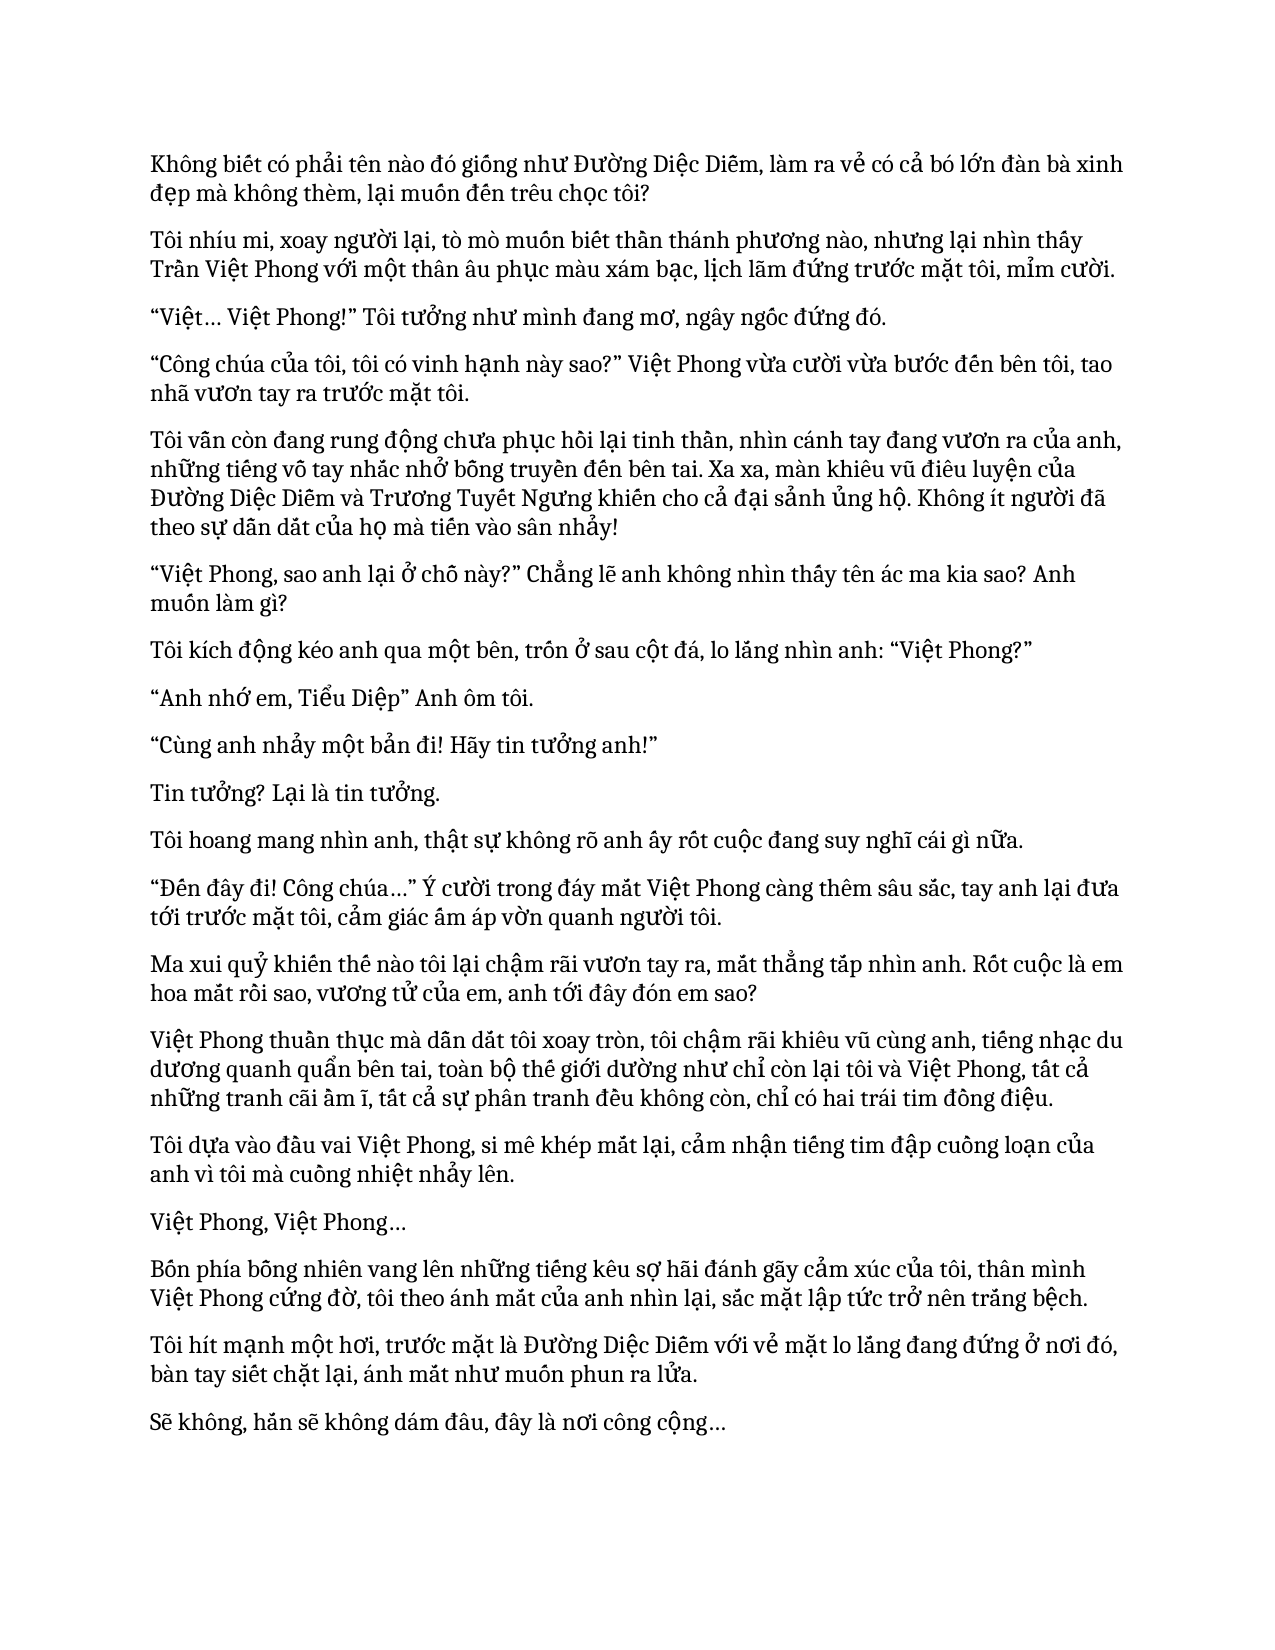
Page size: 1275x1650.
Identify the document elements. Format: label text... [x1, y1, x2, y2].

text “Đến đây đi! Công chúa…” Ý cười trong đáy mắt Việt Phong càng thêm sâu sắc, tay anh lại đưa tới trước mặt tôi, cảm giác ấm áp vờn quanh người tôi. [150, 874, 1125, 931]
text Sẽ không, hắn sẽ không dám đâu, đây là nơi công cộng… [150, 1407, 1125, 1436]
text “Cùng anh nhảy một bản đi! Hãy tin tưởng anh!” [150, 731, 1125, 760]
text Không biết có phải tên nào đó giống như Đường Diệc Diễm, làm ra vẻ có cả bó lớn đàn bà xinh đẹp mà không thèm, lại muốn đến trêu chọc tôi? [150, 150, 1125, 207]
text Tôi hít mạnh một hơi, trước mặt là Đường Diệc Diễm với vẻ mặt lo lắng đang đứng ở nơi đó, bàn tay siết chặt lại, ánh mắt như muốn phun ra lửa. [150, 1331, 1125, 1389]
text “Công chúa của tôi, tôi có vinh hạnh này sao?” Việt Phong vừa cười vừa bước đến bên tôi, tao nhã vươn tay ra trước mặt tôi. [150, 350, 1125, 407]
text Tôi vẫn còn đang rung động chưa phục hồi lại tinh thần, nhìn cánh tay đang vươn ra của anh, những tiếng vỗ tay nhắc nhở bỗng truyền đến bên tai. Xa xa, màn khiêu vũ điêu luyện của Đường Diệc Diễm và Trương Tuyết Ngưng khiến cho cả đại sảnh ủng hộ. Không ít người đã theo sự dẫn dắt của họ mà tiến vào sân nhảy! [150, 426, 1125, 541]
text Bốn phía bỗng nhiên vang lên những tiếng kêu sợ hãi đánh gãy cảm xúc của tôi, thân mình Việt Phong cứng đờ, tôi theo ánh mắt của anh nhìn lại, sắc mặt lập tức trở nên trắng bệch. [150, 1255, 1125, 1312]
text “Anh nhớ em, Tiểu Diệp” Anh ôm tôi. [150, 684, 1125, 712]
text Tôi dựa vào đầu vai Việt Phong, si mê khép mắt lại, cảm nhận tiếng tim đập cuồng loạn của anh vì tôi mà cuồng nhiệt nhảy lên. [150, 1131, 1125, 1189]
text Tôi hoang mang nhìn anh, thật sự không rõ anh ấy rốt cuộc đang suy nghĩ cái gì nữa. [150, 826, 1125, 855]
text “Việt Phong, sao anh lại ở chỗ này?” Chẳng lẽ anh không nhìn thấy tên ác ma kia sao? Anh muốn làm gì? [150, 560, 1125, 617]
text Tôi kích động kéo anh qua một bên, trốn ở sau cột đá, lo lắng nhìn anh: “Việt Phong?” [150, 636, 1125, 665]
text Việt Phong thuần thục mà dẫn dắt tôi xoay tròn, tôi chậm rãi khiêu vũ cùng anh, tiếng nhạc du dương quanh quẩn bên tai, toàn bộ thế giới dường như chỉ còn lại tôi và Việt Phong, tất cả những tranh cãi ầm ĩ, tất cả sự phân tranh đều không còn, chỉ có hai trái tim đồng điệu. [150, 1026, 1125, 1112]
text Tôi nhíu mi, xoay người lại, tò mò muốn biết thần thánh phương nào, nhưng lại nhìn thấy Trần Việt Phong với một thân âu phục màu xám bạc, lịch lãm đứng trước mặt tôi, mỉm cười. [150, 226, 1125, 284]
text “Việt… Việt Phong!” Tôi tưởng như mình đang mơ, ngây ngốc đứng đó. [150, 302, 1125, 331]
text Việt Phong, Việt Phong… [150, 1207, 1125, 1236]
text Ma xui quỷ khiến thế nào tôi lại chậm rãi vươn tay ra, mắt thẳng tắp nhìn anh. Rốt cuộc là em hoa mắt rồi sao, vương tử của em, anh tới đây đón em sao? [150, 950, 1125, 1007]
text Tin tưởng? Lại là tin tưởng. [150, 779, 1125, 807]
